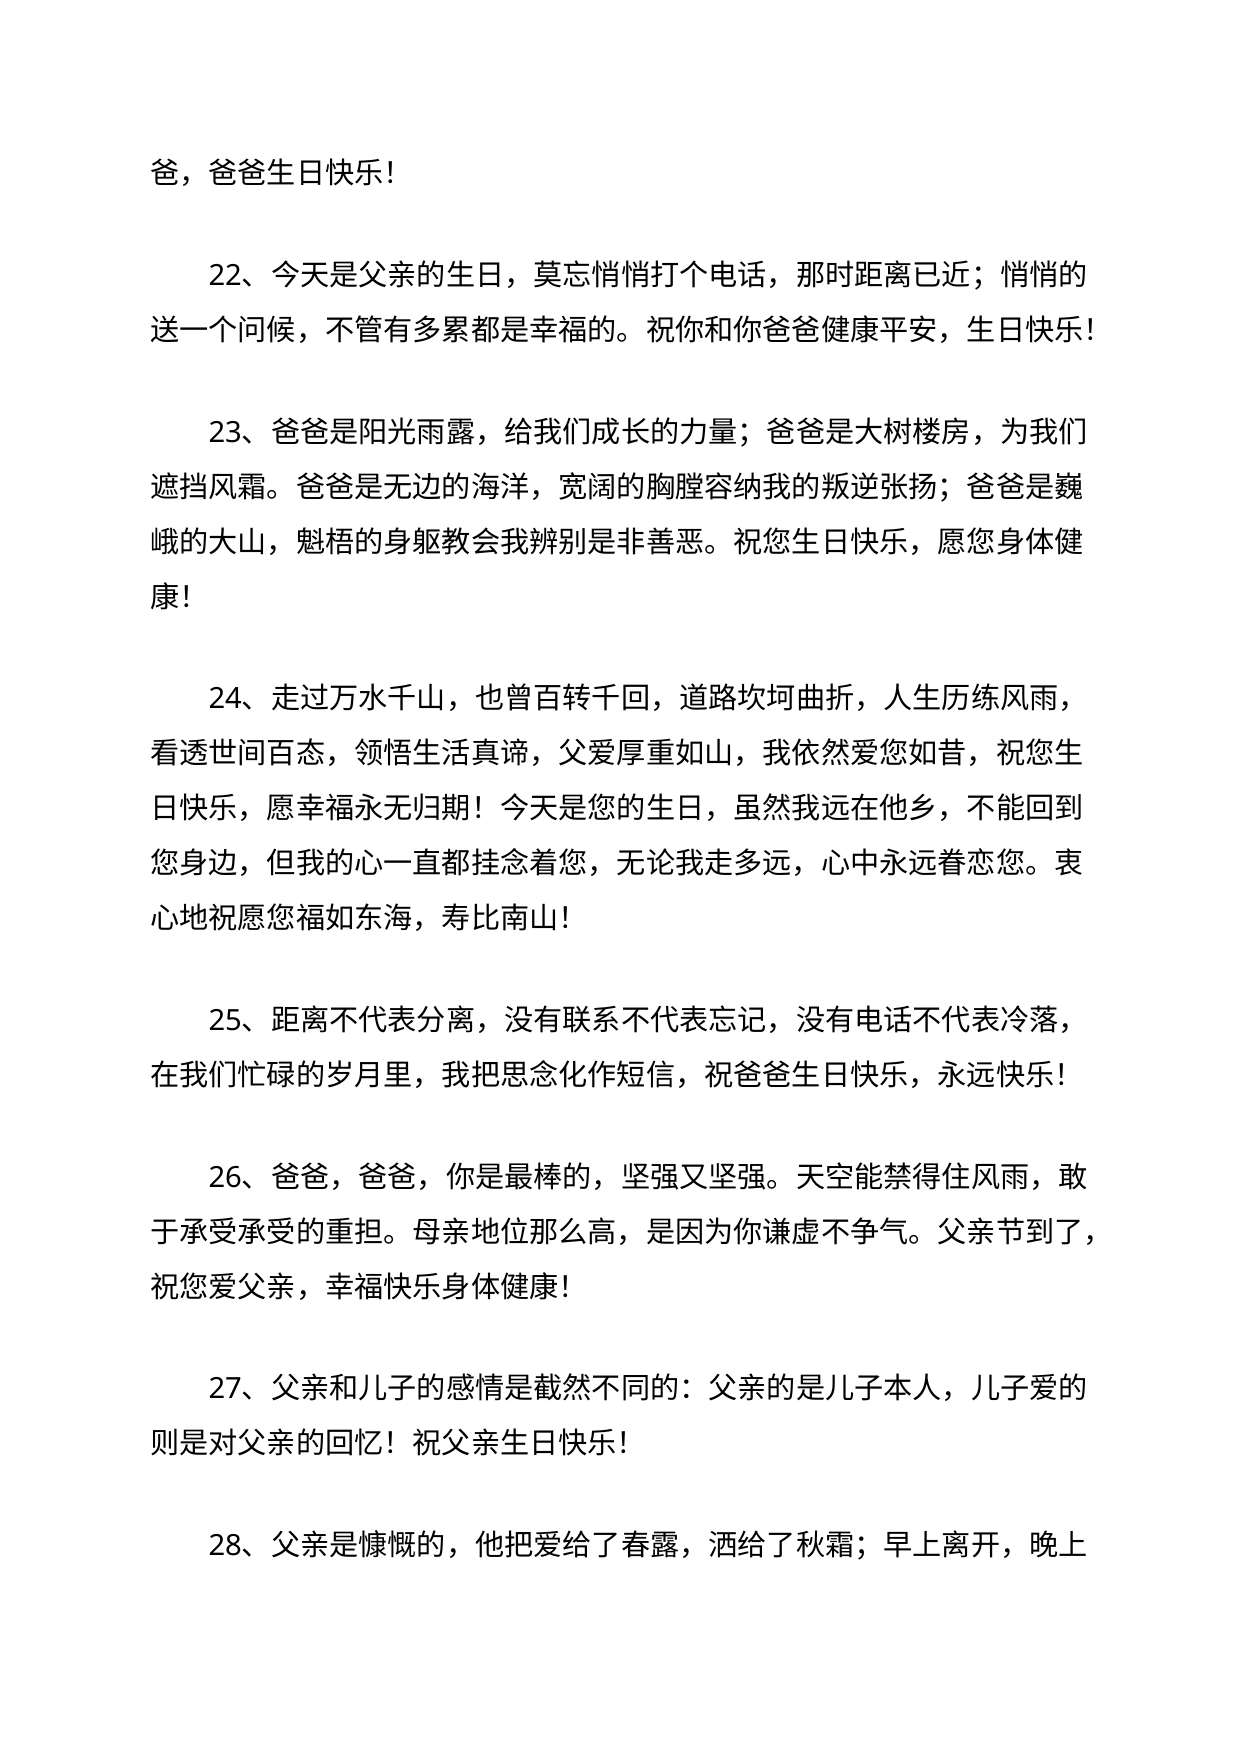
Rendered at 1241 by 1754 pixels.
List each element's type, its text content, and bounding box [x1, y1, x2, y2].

text 23、爸爸是阳光雨露，给我们成长的力量；爸爸是大树楼房，为我们遮挡风霜。爸爸是无边的海洋，宽阔的胸膛容纳我的叛逆张扬；爸爸是巍峨的大山，魁梧的身躯教会我辨别是非善恶。祝您生日快乐，愿您身体健康！ [150, 408, 1090, 616]
text 24、走过万水千山，也曾百转千回，道路坎坷曲折，人生历练风雨，看透世间百态，领悟生活真谛，父爱厚重如山，我依然爱您如昔，祝您生日快乐，愿幸福永无归期！今天是您的生日，虽然我远在他乡，不能回到您身边，但我的心一直都挂念着您，无论我走多远，心中永远眷恋您。衷心地祝愿您福如东海，寿比南山！ [150, 675, 1090, 937]
text 22、今天是父亲的生日，莫忘悄悄打个电话，那时距离已近；悄悄的送一个问候，不管有多累都是幸福的。祝你和你爸爸健康平安，生日快乐！ [150, 252, 1090, 349]
text 27、父亲和儿子的感情是截然不同的：父亲的是儿子本人，儿子爱的则是对父亲的回忆！祝父亲生日快乐！ [150, 1365, 1090, 1462]
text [150, 1522, 1090, 1564]
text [150, 150, 1090, 192]
text 26、爸爸，爸爸，你是最棒的，坚强又坚强。天空能禁得住风雨，敢于承受承受的重担。母亲地位那么高，是因为你谦虚不争气。父亲节到了，祝您爱父亲，幸福快乐身体健康！ [150, 1153, 1090, 1306]
text 25、距离不代表分离，没有联系不代表忘记，没有电话不代表冷落，在我们忙碌的岁月里，我把思念化作短信，祝爸爸生日快乐，永远快乐！ [150, 997, 1090, 1094]
